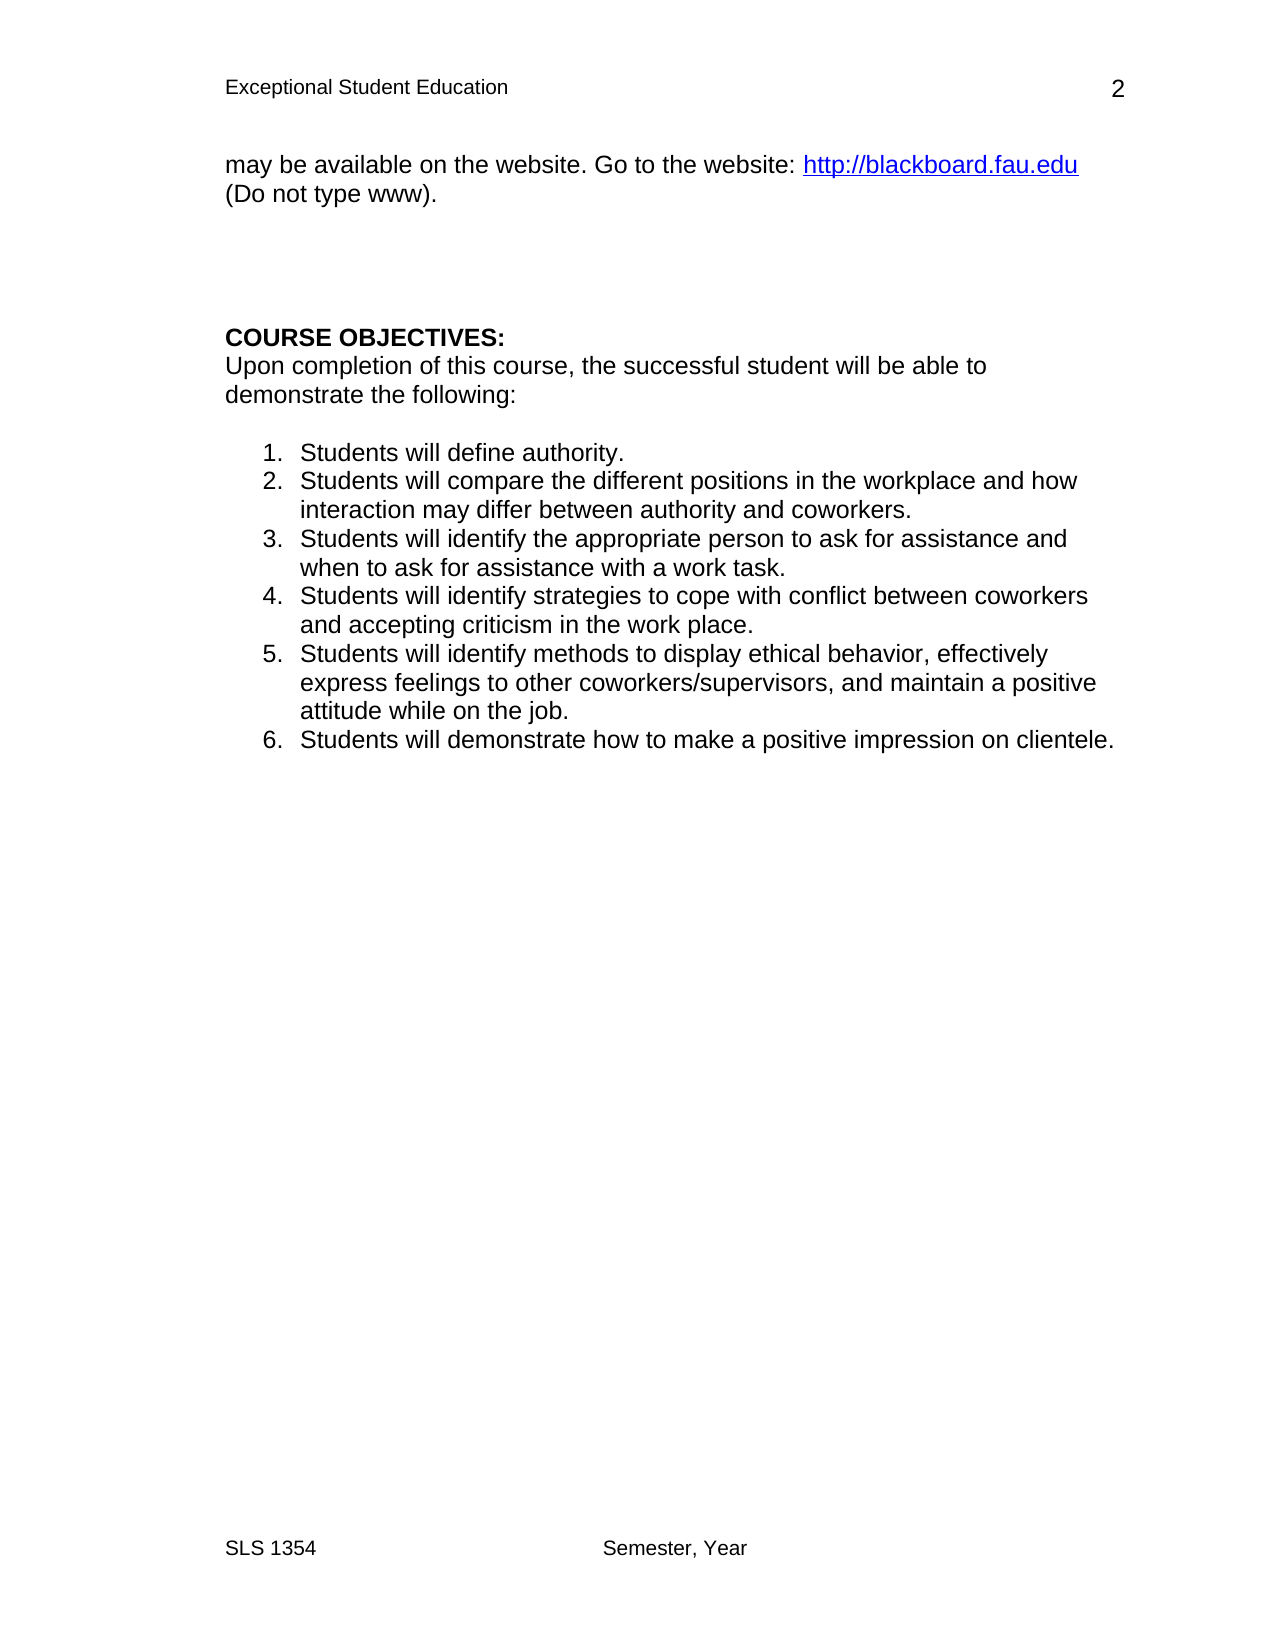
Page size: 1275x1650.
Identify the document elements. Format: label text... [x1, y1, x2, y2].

list Students will demonstrate how to make a positive impression on clientele. [262, 725, 1125, 754]
list Students will identify strategies to cope with conflict between coworkers and accepting criticism in the work place. [262, 581, 1125, 639]
list Students will compare the different positions in the workplace and how interaction may differ between authority and coworkers. [262, 466, 1125, 524]
list Students will identify methods to display ethical behavior, effectively express feelings to other coworkers/supervisors, and maintain a positive attitude while on the job. [262, 639, 1125, 725]
text COURSE OBJECTIVES: [225, 322, 1125, 351]
list Students will identify the appropriate person to ask for assistance and when to ask for assistance with a work task. [262, 524, 1125, 581]
list Students will define authority. [262, 437, 1125, 466]
text Upon completion of this course, the successful student will be able to demonstrate the following: [225, 351, 1125, 409]
